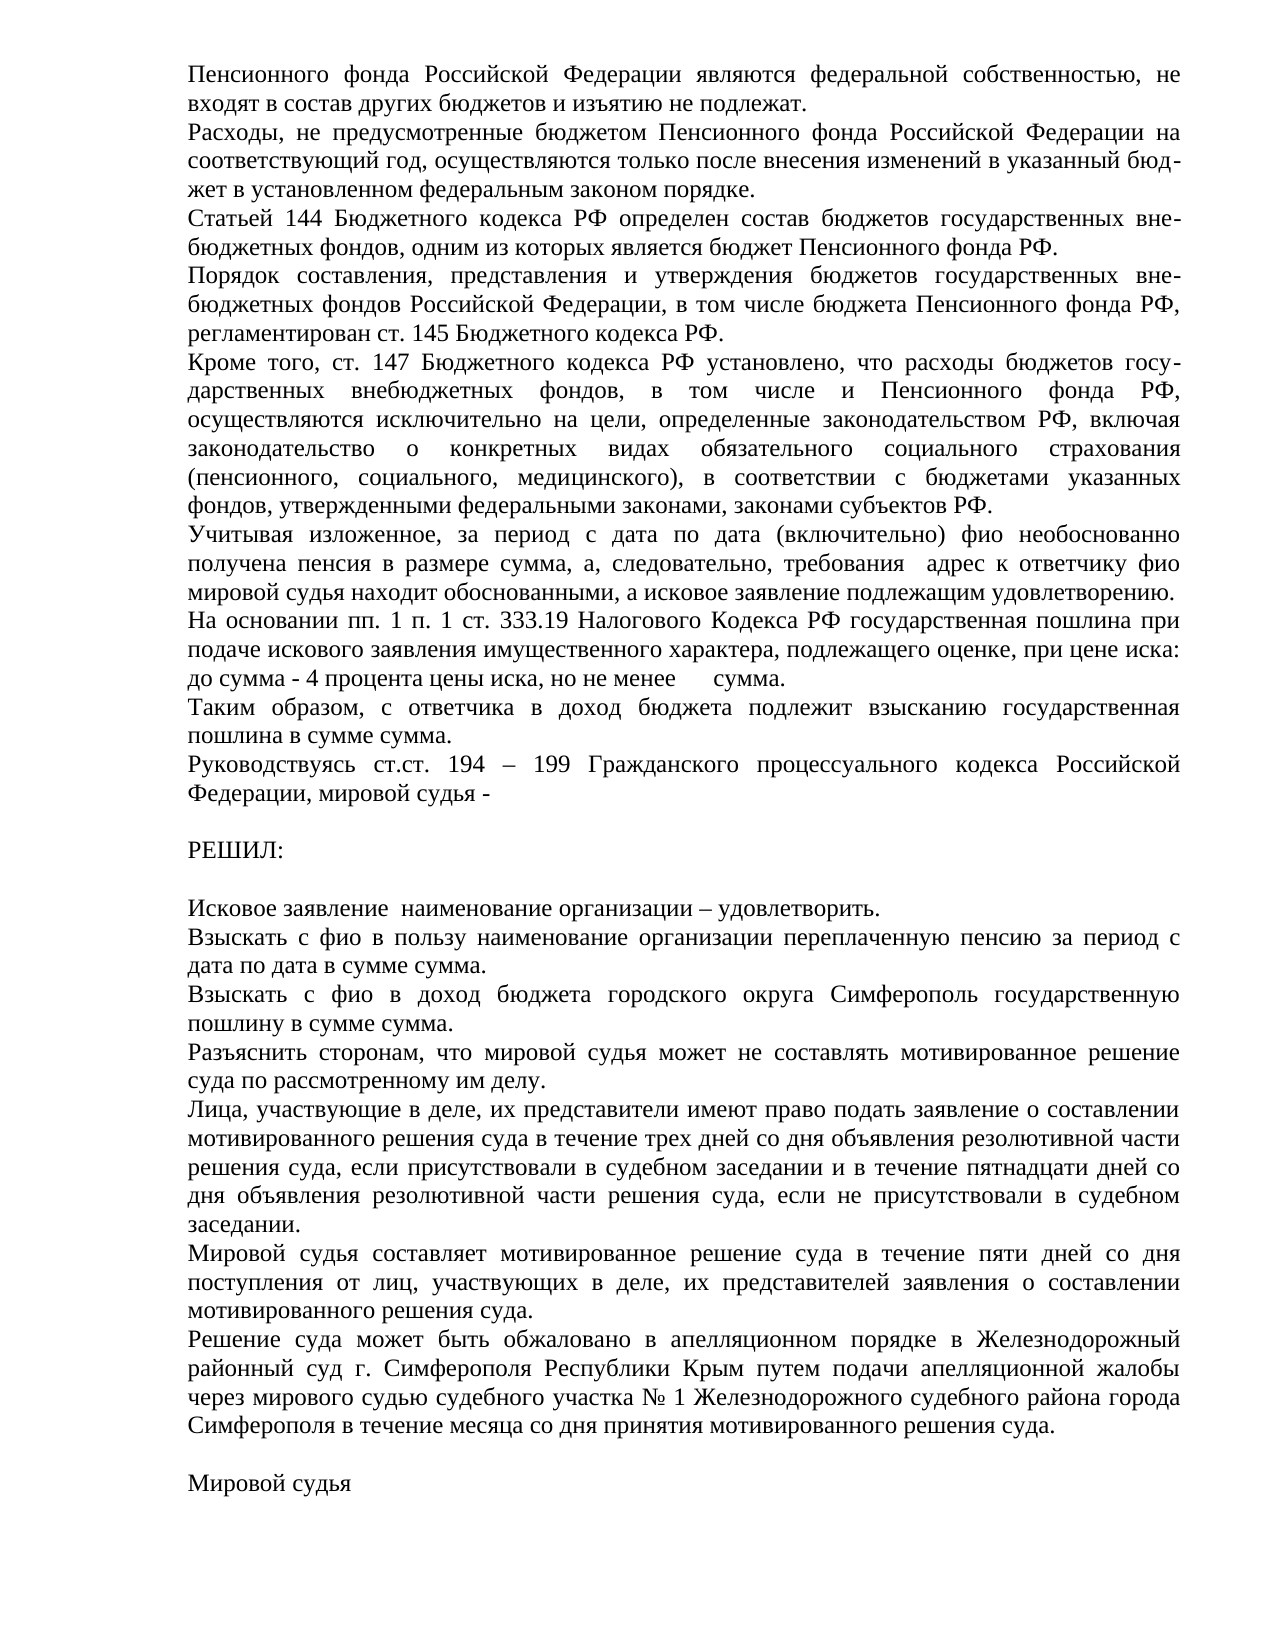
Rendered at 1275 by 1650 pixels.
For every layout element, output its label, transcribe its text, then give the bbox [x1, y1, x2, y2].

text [187, 59, 1181, 117]
text Порядок составления, представления и утверждения бюджетов государственных внебюджетных фондов Российской Федерации, в том числе бюджета Пенсионного фонда РФ, регламентирован ст. 145 Бюджетного кодекса РФ. [187, 260, 1181, 347]
text Расходы, не предусмотренные бюджетом Пенсионного фонда Российской Федерации на соответствующий год, осуществляются только после внесения изменений в указанный бюджет в установленном федеральным законом порядке. [187, 117, 1181, 203]
text Взыскать с фио в пользу наименование организации переплаченную пенсию за период с дата по дата в сумме сумма. [187, 922, 1181, 979]
text Исковое заявление наименование организации – удовлетворить. [187, 893, 1181, 922]
text Мировой судья [187, 1468, 1181, 1497]
text Учитывая изложенное, за период с дата по дата (включительно) фио необоснованно получена пенсия в размере сумма, а, следовательно, требования адрес к ответчику фио мировой судья находит обоснованными, а исковое заявление подлежащим удовлетворению. [187, 519, 1181, 605]
text На основании пп. 1 п. 1 ст. 333.19 Налогового Кодекса РФ государственная пошлина при подаче искового заявления имущественного характера, подлежащего оценке, при цене иска: до сумма - 4 процента цены иска, но не менее сумма. [187, 605, 1181, 692]
text Лица, участвующие в деле, их представители имеют право подать заявление о составлении мотивированного решения суда в течение трех дней со дня объявления резолютивной части решения суда, если присутствовали в судебном заседании и в течение пятнадцати дней со дня объявления резолютивной части решения суда, если не присутствовали в судебном заседании. [187, 1094, 1181, 1238]
text Статьей 144 Бюджетного кодекса РФ определен состав бюджетов государственных внебюджетных фондов, одним из которых является бюджет Пенсионного фонда РФ. [187, 203, 1181, 260]
text Взыскать с фио в доход бюджета городского округа Симферополь государственную пошлину в сумме сумма. [187, 979, 1181, 1037]
text Руководствуясь ст.ст. 194 – 199 Гражданского процессуального кодекса Российской Федерации, мировой судья - [187, 749, 1181, 807]
text Разъяснить сторонам, что мировой судья может не составлять мотивированное решение суда по рассмотренному им делу. [187, 1037, 1181, 1094]
text РЕШИЛ: [187, 835, 1181, 864]
text Мировой судья составляет мотивированное решение суда в течение пяти дней со дня поступления от лиц, участвующих в деле, их представителей заявления о составлении мотивированного решения суда. [187, 1238, 1181, 1324]
text Кроме того, ст. 147 Бюджетного кодекса РФ установлено, что расходы бюджетов государственных внебюджетных фондов, в том числе и Пенсионного фонда РФ, осуществляются исключительно на цели, определенные законодательством РФ, включая законодательство о конкретных видах обязательного социального страхования (пенсионного, социального, медицинского), в соответствии с бюджетами указанных фондов, утвержденными федеральными законами, законами субъектов РФ. [187, 347, 1181, 519]
text Таким образом, с ответчика в доход бюджета подлежит взысканию государственная пошлина в сумме сумма. [187, 692, 1181, 749]
text Решение суда может быть обжаловано в апелляционном порядке в Железнодорожный районный суд г. Симферополя Республики Крым путем подачи апелляционной жалобы через мирового судью судебного участка № 1 Железнодорожного судебного района города Симферополя в течение месяца со дня принятия мотивированного решения суда. [187, 1324, 1181, 1439]
